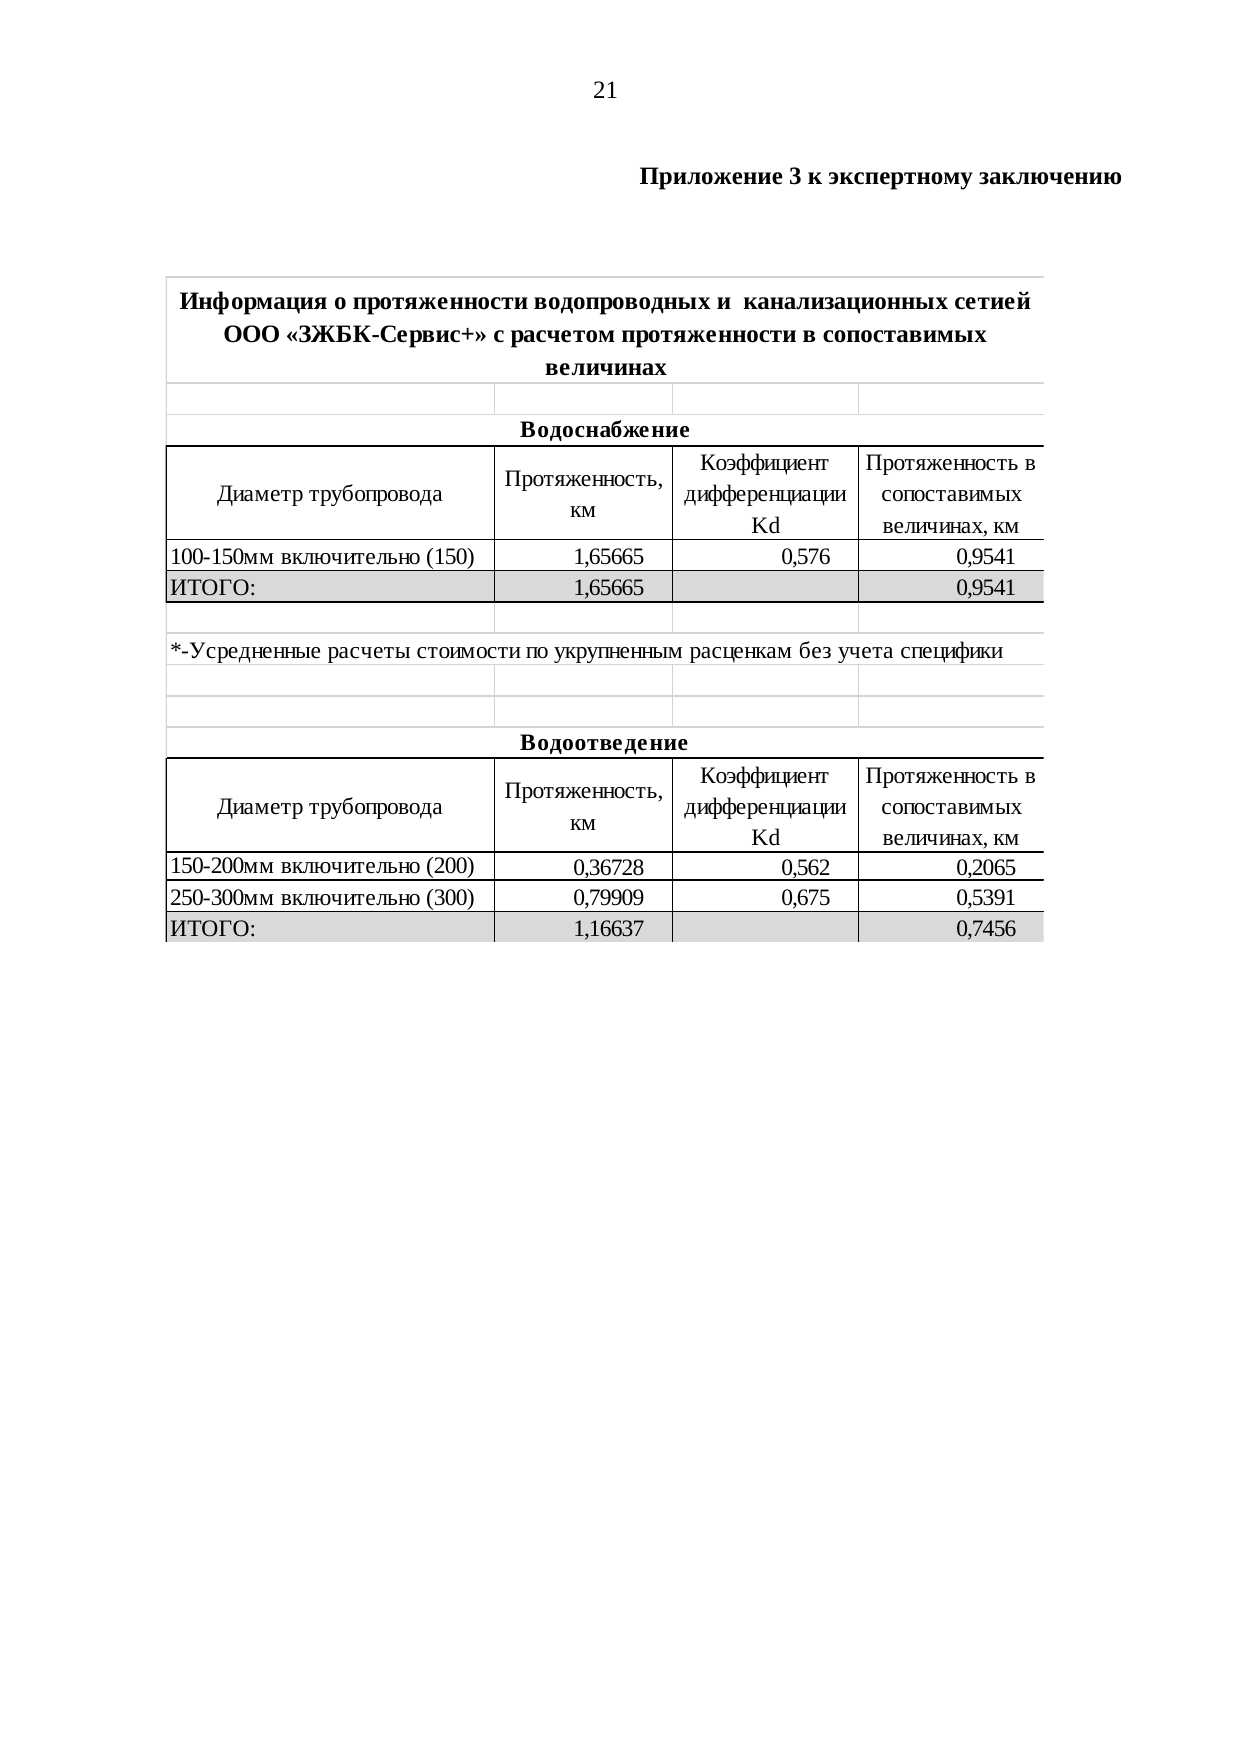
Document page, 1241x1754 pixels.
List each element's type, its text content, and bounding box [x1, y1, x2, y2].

text Приложение 3 к экспертному заключению [89, 161, 1122, 190]
